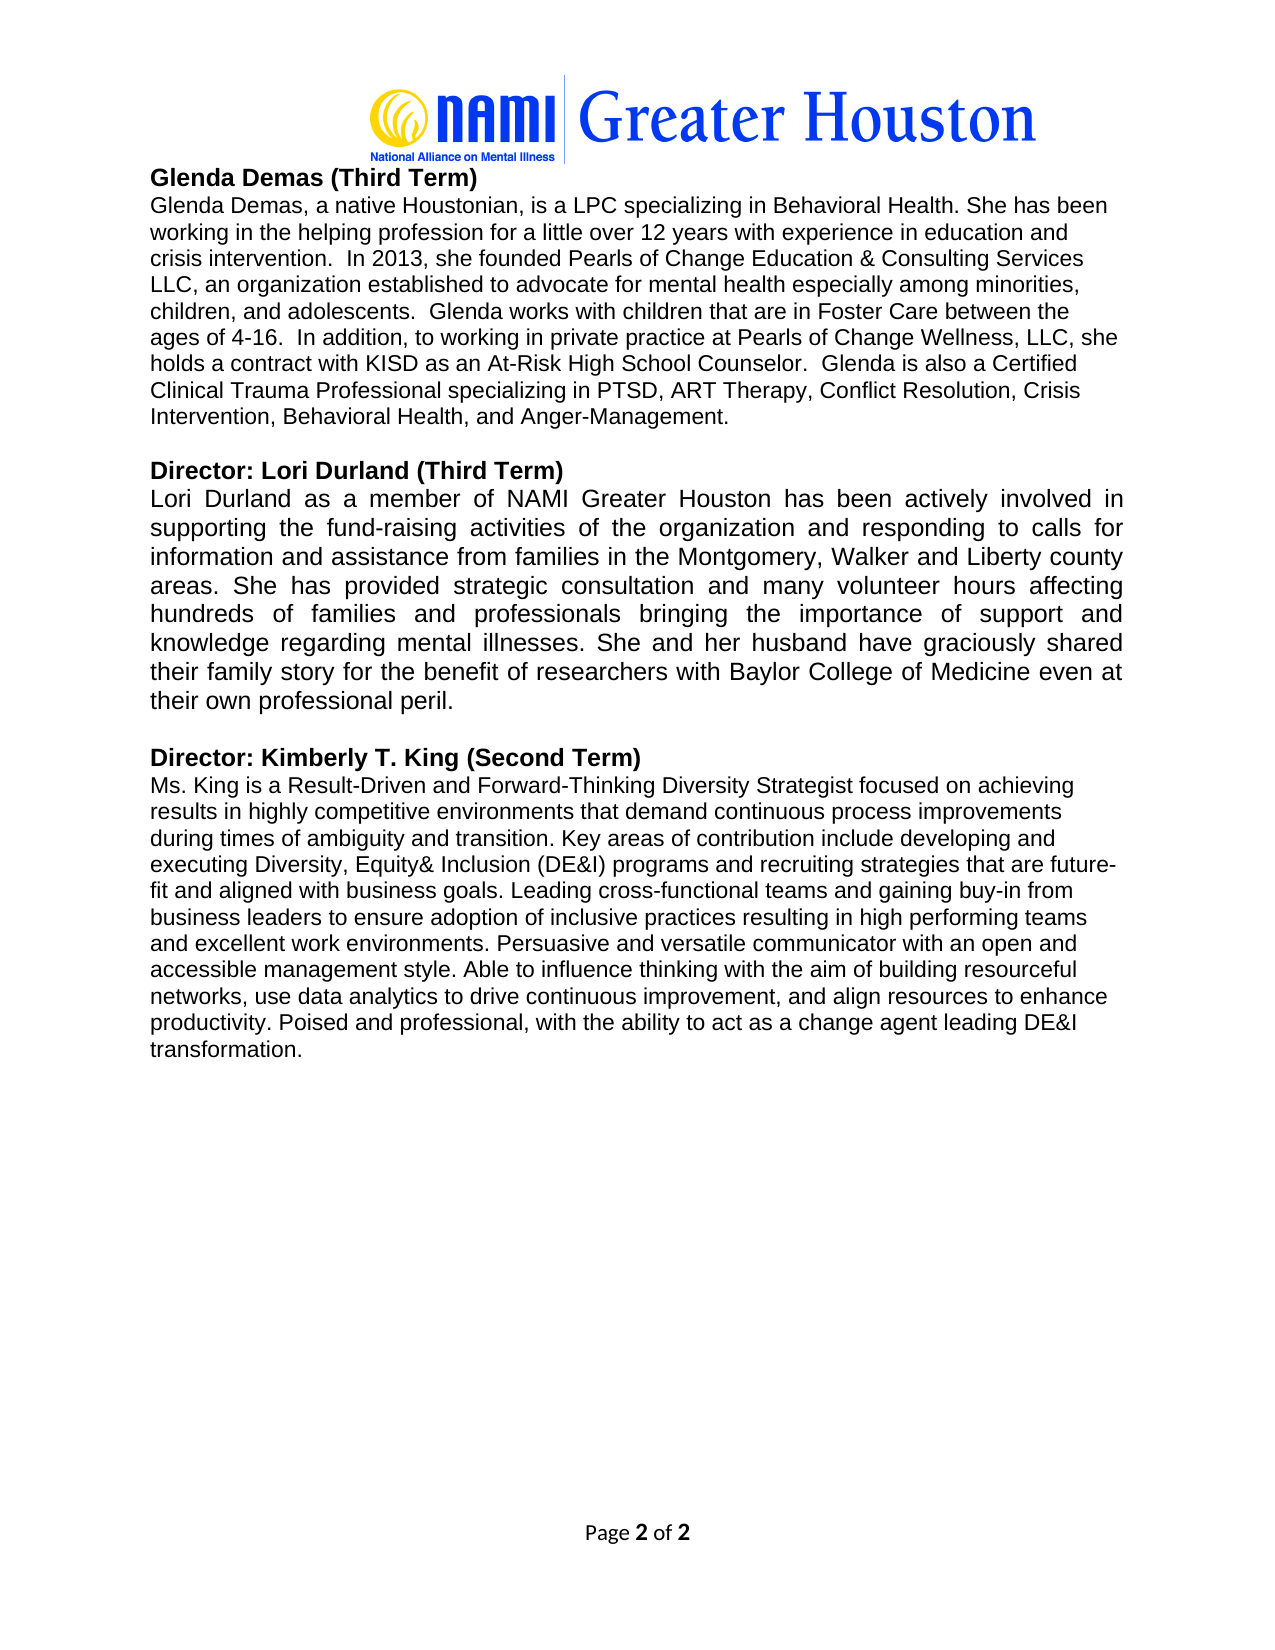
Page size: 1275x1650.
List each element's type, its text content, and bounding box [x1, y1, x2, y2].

text Ms. King is a Result-Driven and Forward-Thinking Diversity Strategist focused on achieving results in highly competitive environments that demand continuous process improvements during times of ambiguity and transition. Key areas of contribution include developing and executing Diversity, Equity& Inclusion (DE&I) programs and recruiting strategies that are future-fit and aligned with business goals. Leading cross-functional teams and gaining buy-in from business leaders to ensure adoption of inclusive practices resulting in high performing teams and excellent work environments. Persuasive and versatile communicator with an open and accessible management style. Able to influence thinking with the aim of building resourceful networks, use data analytics to drive continuous improvement, and align resources to enhance productivity. Poised and professional, with the ability to act as a change agent leading DE&I transformation. [150, 772, 1125, 1062]
subtitle Director: Lori Durland (Third Term) [150, 456, 1125, 484]
picture [370, 75, 1036, 164]
text Director: Kimberly T. King (Second Term) [150, 743, 1125, 772]
text Glenda Demas, a native Houstonian, is a LPC specializing in Behavioral Health. She has been working in the helping profession for a little over 12 years with experience in education and crisis intervention. In 2013, she founded Pearls of Change Education & Consulting Services LLC, an organization established to advocate for mental health especially among minorities, children, and adolescents. Glenda works with children that are in Foster Care between the ages of 4-16. In addition, to working in private practice at Pearls of Change Wellness, LLC, she holds a contract with KISD as an At-Risk High School Counselor. Glenda is also a Certified Clinical Trauma Professional specializing in PTSD, ART Therapy, Conflict Resolution, Crisis Intervention, Behavioral Health, and Anger-Management. [150, 192, 1125, 429]
text Glenda Demas (Third Term) [150, 150, 1125, 192]
text Lori Durland as a member of NAMI Greater Houston has been actively involved in supporting the fund-raising activities of the organization and responding to calls for information and assistance from families in the Montgomery, Walker and Liberty county areas. She has provided strategic consultation and many volunteer hours affecting hundreds of families and professionals bringing the importance of support and knowledge regarding mental illnesses. She and her husband have graciously shared their family story for the benefit of researchers with Baylor College of Medicine even at their own professional peril. [150, 484, 1125, 714]
